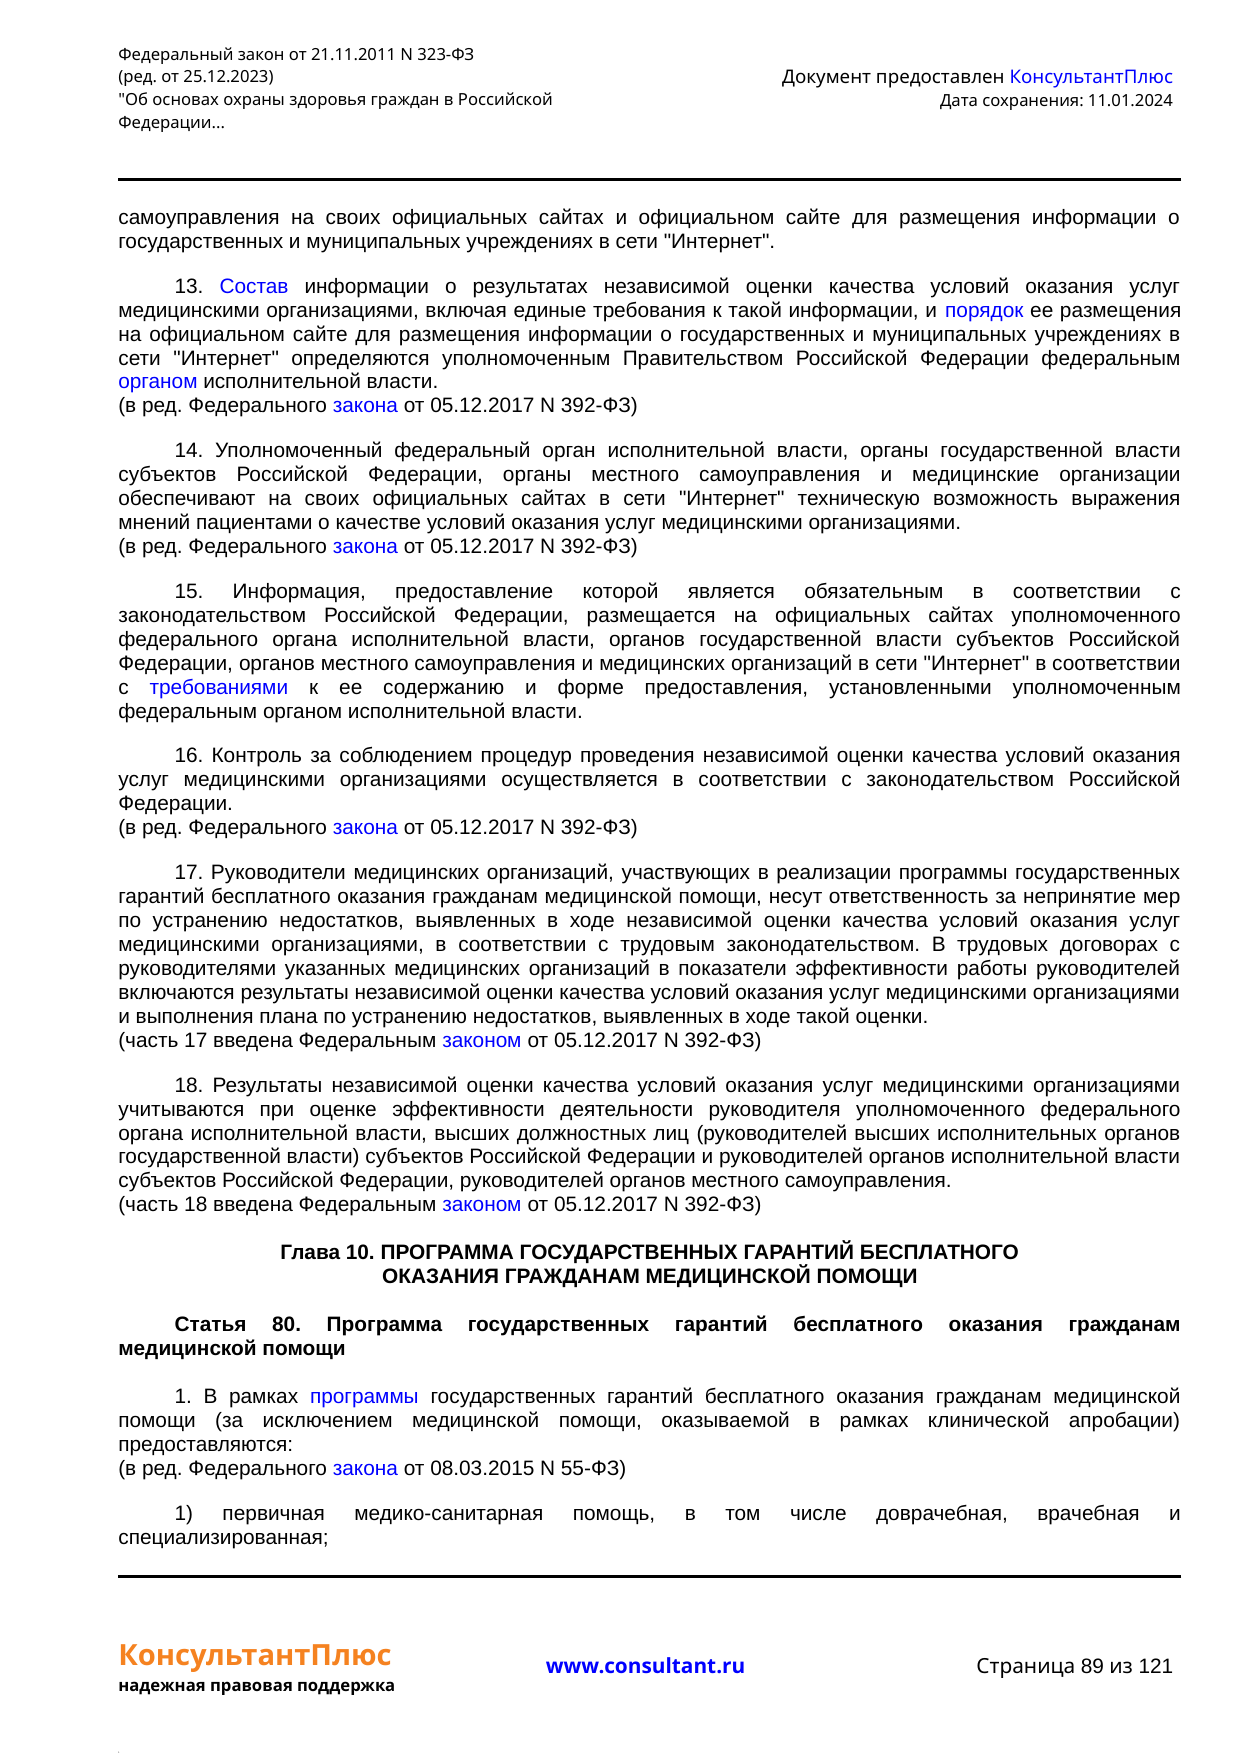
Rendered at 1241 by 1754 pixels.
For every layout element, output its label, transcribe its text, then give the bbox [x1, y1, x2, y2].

text (часть 18 введена Федеральным законом от 05.12.2017 N 392-ФЗ) [118, 1192, 1181, 1216]
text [118, 205, 1181, 253]
text (в ред. Федерального закона от 05.12.2017 N 392-ФЗ) [118, 815, 1181, 839]
text 16. Контроль за соблюдением процедур проведения независимой оценки качества условий оказания услуг медицинскими организациями осуществляется в соответствии с законодательством Российской Федерации. [118, 743, 1181, 815]
text 13. Состав информации о результатах независимой оценки качества условий оказания услуг медицинскими организациями, включая единые требования к такой информации, и порядок ее размещения на официальном сайте для размещения информации о государственных и муниципальных учреждениях в сети "Интернет" определяются уполномоченным Правительством Российской Федерации федеральным органом исполнительной власти. [118, 273, 1181, 393]
title ОКАЗАНИЯ ГРАЖДАНАМ МЕДИЦИНСКОЙ ПОМОЩИ [118, 1264, 1181, 1288]
text 15. Информация, предоставление которой является обязательным в соответствии с законодательством Российской Федерации, размещается на официальных сайтах уполномоченного федерального органа исполнительной власти, органов государственной власти субъектов Российской Федерации, органов местного самоуправления и медицинских организаций в сети "Интернет" в соответствии с требованиями к ее содержанию и форме предоставления, установленными уполномоченным федеральным органом исполнительной власти. [118, 579, 1181, 722]
text 14. Уполномоченный федеральный орган исполнительной власти, органы государственной власти субъектов Российской Федерации, органы местного самоуправления и медицинские организации обеспечивают на своих официальных сайтах в сети "Интернет" техническую возможность выражения мнений пациентами о качестве условий оказания услуг медицинскими организациями. [118, 438, 1181, 534]
text (часть 17 введена Федеральным законом от 05.12.2017 N 392-ФЗ) [118, 1028, 1181, 1052]
text 1) первичная медико-санитарная помощь, в том числе доврачебная, врачебная и специализированная; [118, 1501, 1181, 1548]
title Глава 10. ПРОГРАММА ГОСУДАРСТВЕННЫХ ГАРАНТИЙ БЕСПЛАТНОГО [118, 1240, 1181, 1264]
text (в ред. Федерального закона от 05.12.2017 N 392-ФЗ) [118, 393, 1181, 417]
text (в ред. Федерального закона от 05.12.2017 N 392-ФЗ) [118, 534, 1181, 558]
text 17. Руководители медицинских организаций, участвующих в реализации программы государственных гарантий бесплатного оказания гражданам медицинской помощи, несут ответственность за непринятие мер по устранению недостатков, выявленных в ходе независимой оценки качества условий оказания услуг медицинскими организациями, в соответствии с трудовым законодательством. В трудовых договорах с руководителями указанных медицинских организаций в показатели эффективности работы руководителей включаются результаты независимой оценки качества условий оказания услуг медицинскими организациями и выполнения плана по устранению недостатков, выявленных в ходе такой оценки. [118, 860, 1181, 1028]
title Статья 80. Программа государственных гарантий бесплатного оказания гражданам медицинской помощи [118, 1312, 1181, 1360]
text 18. Результаты независимой оценки качества условий оказания услуг медицинскими организациями учитываются при оценке эффективности деятельности руководителя уполномоченного федерального органа исполнительной власти, высших должностных лиц (руководителей высших исполнительных органов государственной власти) субъектов Российской Федерации и руководителей органов исполнительной власти субъектов Российской Федерации, руководителей органов местного самоуправления. [118, 1072, 1181, 1192]
text (в ред. Федерального закона от 08.03.2015 N 55-ФЗ) [118, 1456, 1181, 1480]
text 1. В рамках программы государственных гарантий бесплатного оказания гражданам медицинской помощи (за исключением медицинской помощи, оказываемой в рамках клинической апробации) предоставляются: [118, 1384, 1181, 1456]
